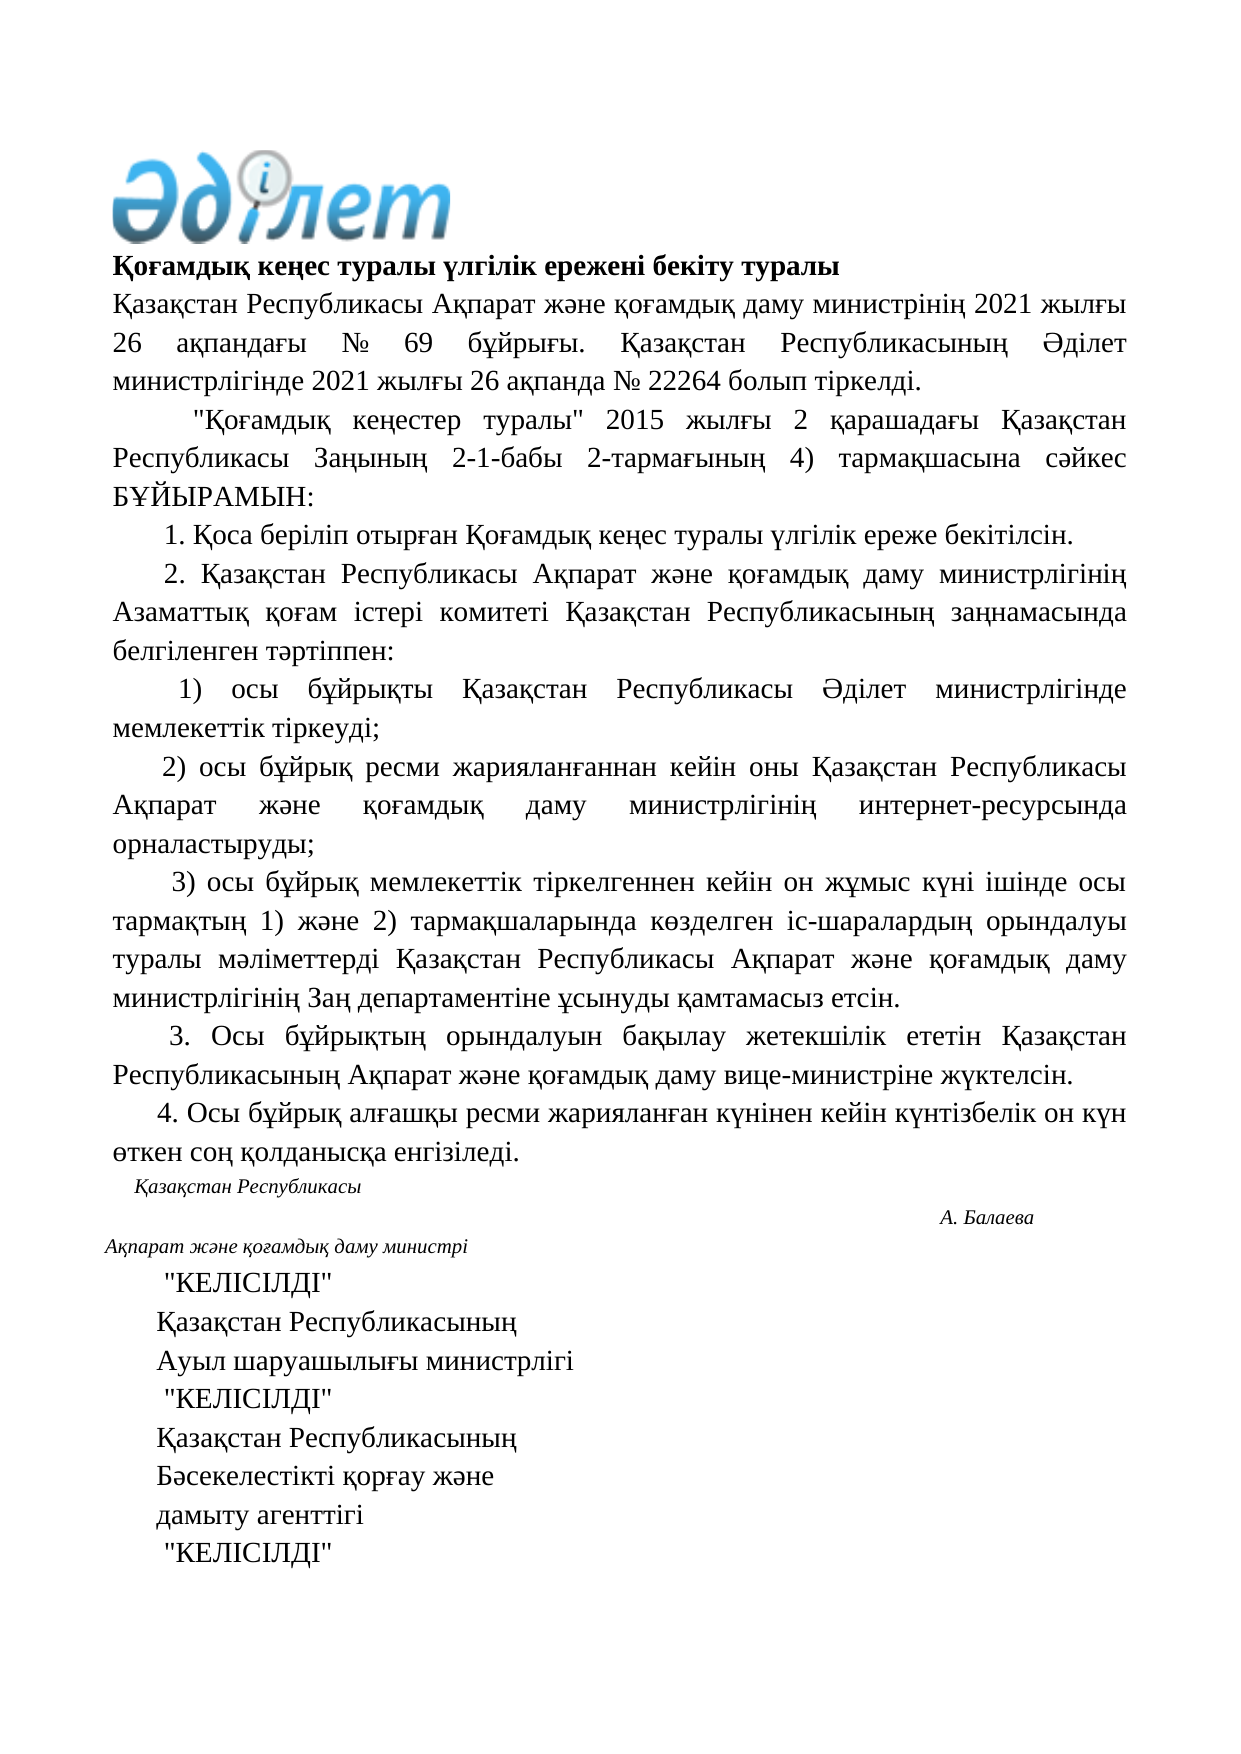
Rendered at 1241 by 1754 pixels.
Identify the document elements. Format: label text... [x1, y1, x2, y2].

text дамыту агенттігі [112, 1497, 1128, 1530]
text 2) осы бұйрық ресми жарияланғаннан кейін оны Қазақстан Республикасы Ақпарат және қоғамдық даму министрлігінің интернет-ресурсында орналастыруды; [112, 749, 1128, 859]
text "КЕЛІСІЛДІ" [112, 1535, 1128, 1569]
text "Қоғамдық кеңестер туралы" 2015 жылғы 2 қарашадағы Қазақстан Республикасы Заңының 2-1-бабы 2-тармағының 4) тармақшасына сәйкес БҰЙЫРАМЫН: [112, 402, 1128, 512]
text Бәсекелестікті қорғау және [112, 1458, 1128, 1492]
text 3. Осы бұйрықтың орындалуын бақылау жетекшілік ететін Қазақстан Республикасының Ақпарат және қоғамдық даму вице-министріне жүктелсін. [112, 1018, 1128, 1091]
text 4. Осы бұйрық алғашқы ресми жарияланған күнінен кейін күнтізбелік он күн өткен соң қолданысқа енгізіледі. [112, 1096, 1128, 1168]
text 3) осы бұйрық мемлекеттік тіркелгеннен кейін он жұмыс күні ішінде осы тармақтың 1) және 2) тармақшаларында көзделген іс-шаралардың орындалуы туралы мәліметтерді Қазақстан Республикасы Ақпарат және қоғамдық даму министрлігінің Заң департаментіне ұсынуды қамтамасыз етсін. [112, 864, 1128, 1013]
table_header Қазақстан Республикасы Ақпарат және қоғамдық даму министрі [101, 1173, 939, 1266]
text Қазақстан Республикасы Ақпарат және қоғамдық даму министрінің 2021 жылғы 26 ақпандағы № 69 бұйрығы. Қазақстан Республикасының Әділет министрлігінде 2021 жылғы 26 ақпанда № 22264 болып тіркелді. [112, 286, 1128, 397]
table_header А. Балаева [939, 1173, 1240, 1266]
text 1. Қоса беріліп отырған Қоғамдық кеңес туралы үлгілік ереже бекітілсін. [112, 517, 1128, 551]
text 2. Қазақстан Республикасы Ақпарат және қоғамдық даму министрлігінің Азаматтық қоғам істері комитеті Қазақстан Республикасының заңнамасында белгіленген тәртіппен: [112, 556, 1128, 667]
text "КЕЛІСІЛДІ" [112, 1266, 1128, 1299]
picture [112, 150, 451, 244]
text 1) осы бұйрықты Қазақстан Республикасы Әділет министрлігінде мемлекеттік тіркеуді; [112, 672, 1128, 744]
text Ауыл шаруашылығы министрлігі [112, 1343, 1128, 1376]
text Қазақстан Республикасының [112, 1304, 1128, 1338]
text "КЕЛІСІЛДІ" [112, 1381, 1128, 1415]
text Қазақстан Республикасының [112, 1420, 1128, 1453]
text Қоғамдық кеңес туралы үлгілік ережені бекіту туралы [112, 248, 1128, 281]
